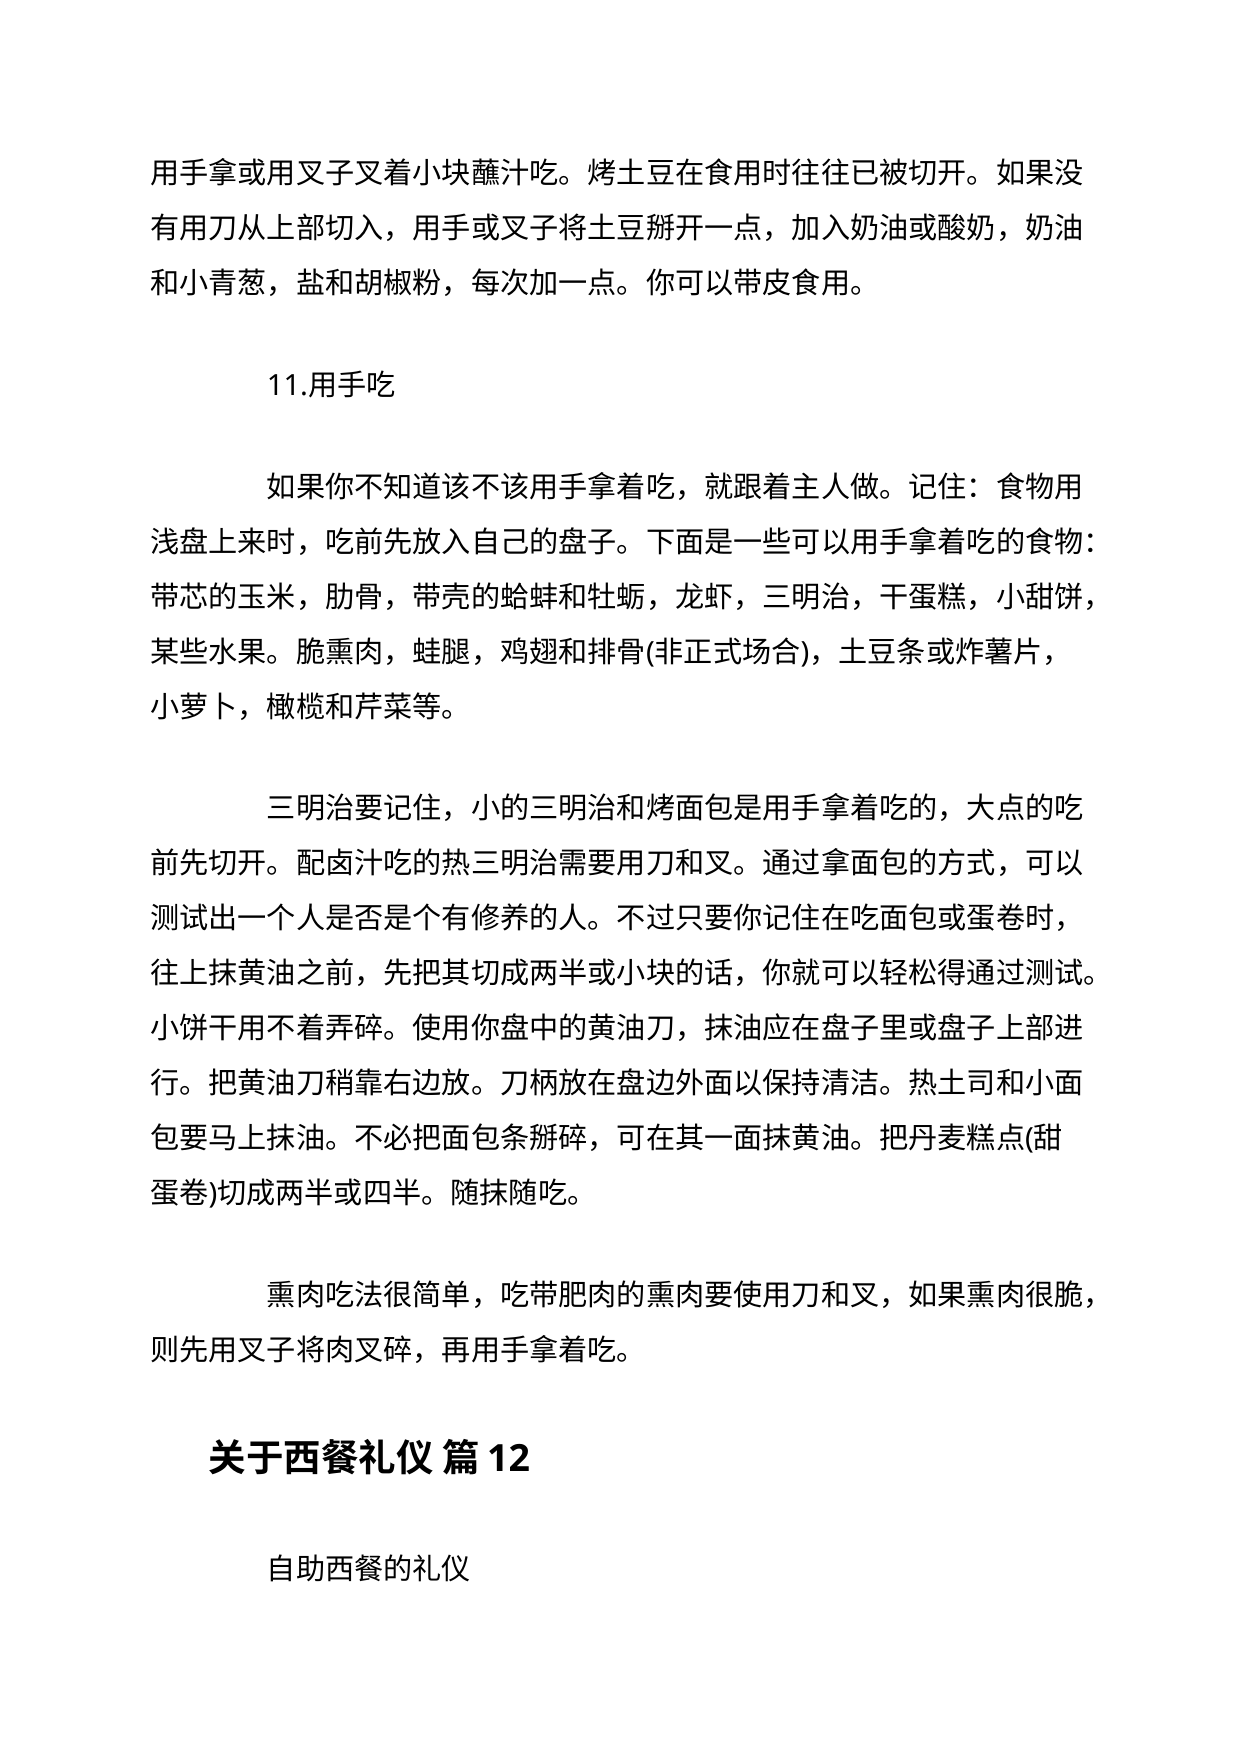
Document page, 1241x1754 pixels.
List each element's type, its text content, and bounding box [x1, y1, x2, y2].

text 熏肉吃法很简单，吃带肥肉的熏肉要使用刀和叉，如果熏肉很脆，则先用叉子将肉叉碎，再用手拿着吃。 [150, 1271, 1090, 1368]
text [150, 150, 1090, 302]
text 如果你不知道该不该用手拿着吃，就跟着主人做。记住：食物用浅盘上来时，吃前先放入自己的盘子。下面是一些可以用手拿着吃的食物：带芯的玉米，肋骨，带壳的蛤蚌和牡蛎，龙虾，三明治，干蛋糕，小甜饼，某些水果。脆熏肉，蛙腿，鸡翅和排骨(非正式场合)，土豆条或炸薯片，小萝卜，橄榄和芹菜等。 [150, 463, 1090, 726]
text 11.用手吃 [150, 362, 1090, 404]
text 关于西餐礼仪 篇12 [150, 1428, 1090, 1482]
text 三明治要记住，小的三明治和烤面包是用手拿着吃的，大点的吃前先切开。配卤汁吃的热三明治需要用刀和叉。通过拿面包的方式，可以测试出一个人是否是个有修养的人。不过只要你记住在吃面包或蛋卷时，往上抹黄油之前，先把其切成两半或小块的话，你就可以轻松得通过测试。小饼干用不着弄碎。使用你盘中的黄油刀，抹油应在盘子里或盘子上部进行。把黄油刀稍靠右边放。刀柄放在盘边外面以保持清洁。热土司和小面包要马上抹油。不必把面包条掰碎，可在其一面抹黄油。把丹麦糕点(甜蛋卷)切成两半或四半。随抹随吃。 [150, 785, 1090, 1212]
text 自助西餐的礼仪 [150, 1546, 1090, 1588]
